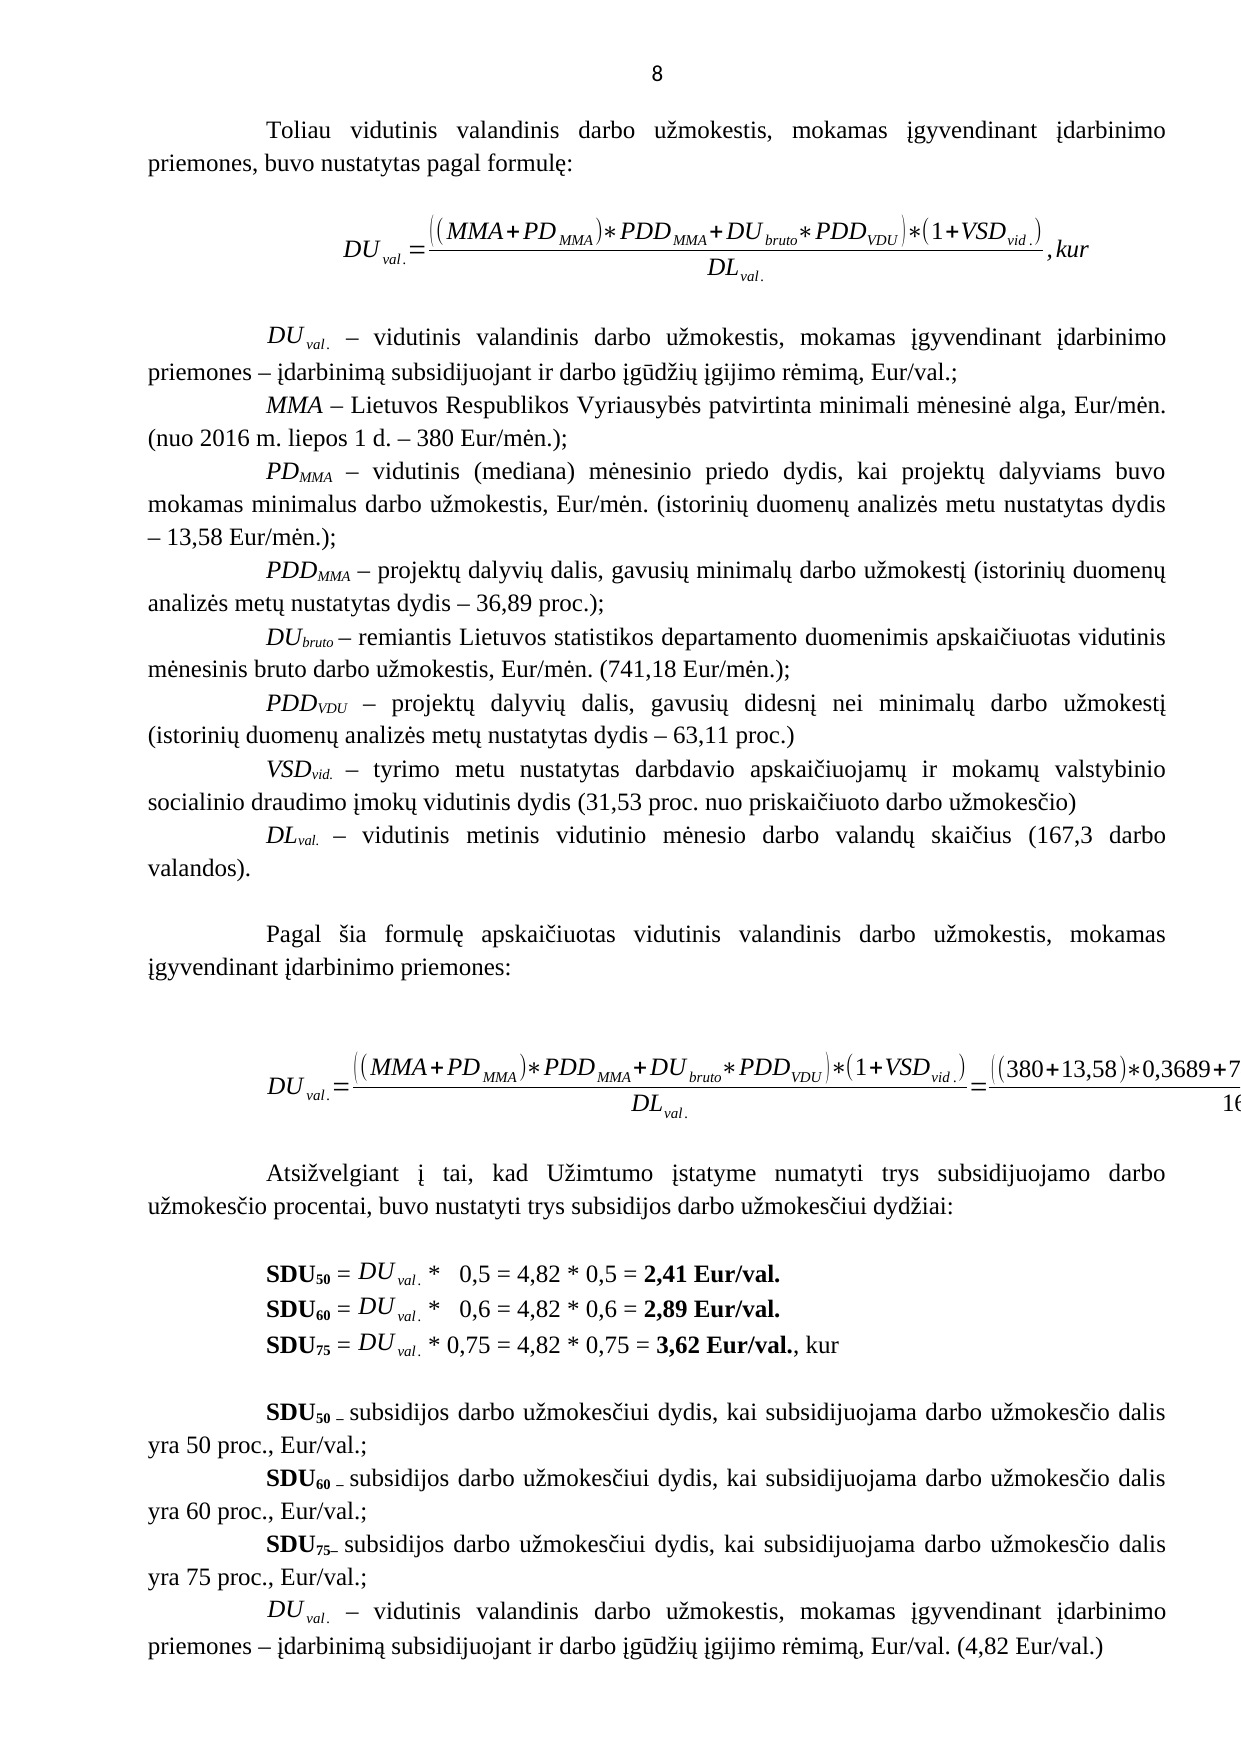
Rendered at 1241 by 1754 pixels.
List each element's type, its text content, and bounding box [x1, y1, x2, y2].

text DUbruto – remiantis Lietuvos statistikos departamento duomenimis apskaičiuotas vidutinis mėnesinis bruto darbo užmokestis, Eur/mėn. (741,18 Eur/mėn.); [148, 622, 1167, 683]
text Pagal šia formulę apskaičiuotas vidutinis valandinis darbo užmokestis, mokamas įgyvendinant įdarbinimo priemones: [148, 919, 1167, 981]
text Atsižvelgiant į tai, kad Užimtumo įstatyme numatyti trys subsidijuojamo darbo užmokesčio procentai, buvo nustatyti trys subsidijos darbo užmokesčiui dydžiai: [148, 1158, 1167, 1220]
text Toliau vidutinis valandinis darbo užmokestis, mokamas įgyvendinant įdarbinimo priemones, buvo nustatytas pagal formulę: [148, 115, 1167, 177]
text PDDVDU – projektų dalyvių dalis, gavusių didesnį nei minimalų darbo užmokestį (istorinių duomenų analizės metų nustatytas dydis – 63,11 proc.) [148, 688, 1167, 749]
text SDU50 = * 0,5 = 4,82 * 0,5 = 2,41 Eur/val. [148, 1257, 1167, 1289]
text MMA – Lietuvos Respublikos Vyriausybės patvirtinta minimali mėnesinė alga, Eur/mėn. (nuo 2016 m. liepos 1 d. – 380 Eur/mėn.); [148, 390, 1167, 452]
text SDU75 = * 0,75 = 4,82 * 0,75 = 3,62 Eur/val., kur [148, 1329, 1167, 1360]
text PDDMMA – projektų dalyvių dalis, gavusių minimalų darbo užmokestį (istorinių duomenų analizės metų nustatytas dydis – 36,89 proc.); [148, 556, 1167, 617]
text SDU50 – subsidijos darbo užmokesčiui dydis, kai subsidijuojama darbo užmokesčio dalis yra 50 proc., Eur/val.; [148, 1397, 1167, 1459]
text PDMMA – vidutinis (mediana) mėnesinio priedo dydis, kai projektų dalyviams buvo mokamas minimalus darbo užmokestis, Eur/mėn. (istorinių duomenų analizės metu nustatytas dydis – 13,58 Eur/mėn.); [148, 456, 1167, 551]
text SDU75– subsidijos darbo užmokesčiui dydis, kai subsidijuojama darbo užmokesčio dalis yra 75 proc., Eur/val.; [148, 1529, 1167, 1591]
text SDU60 = * 0,6 = 4,82 * 0,6 = 2,89 Eur/val. [148, 1293, 1167, 1324]
text SDU60 – subsidijos darbo užmokesčiui dydis, kai subsidijuojama darbo užmokesčio dalis yra 60 proc., Eur/val.; [148, 1463, 1167, 1525]
text – vidutinis valandinis darbo užmokestis, mokamas įgyvendinant įdarbinimo priemones – įdarbinimą subsidijuojant ir darbo įgūdžių įgijimo rėmimą, Eur/val.; [148, 322, 1167, 386]
text – vidutinis valandinis darbo užmokestis, mokamas įgyvendinant įdarbinimo priemones – įdarbinimą subsidijuojant ir darbo įgūdžių įgijimo rėmimą, Eur/val. (4,82 Eur/val.) [148, 1596, 1167, 1660]
text VSDvid. – tyrimo metu nustatytas darbdavio apskaičiuojamų ir mokamų valstybinio socialinio draudimo įmokų vidutinis dydis (31,53 proc. nuo priskaičiuoto darbo užmokesčio) [148, 754, 1167, 815]
text DLval. – vidutinis metinis vidutinio mėnesio darbo valandų skaičius (167,3 darbo valandos). [148, 820, 1167, 881]
